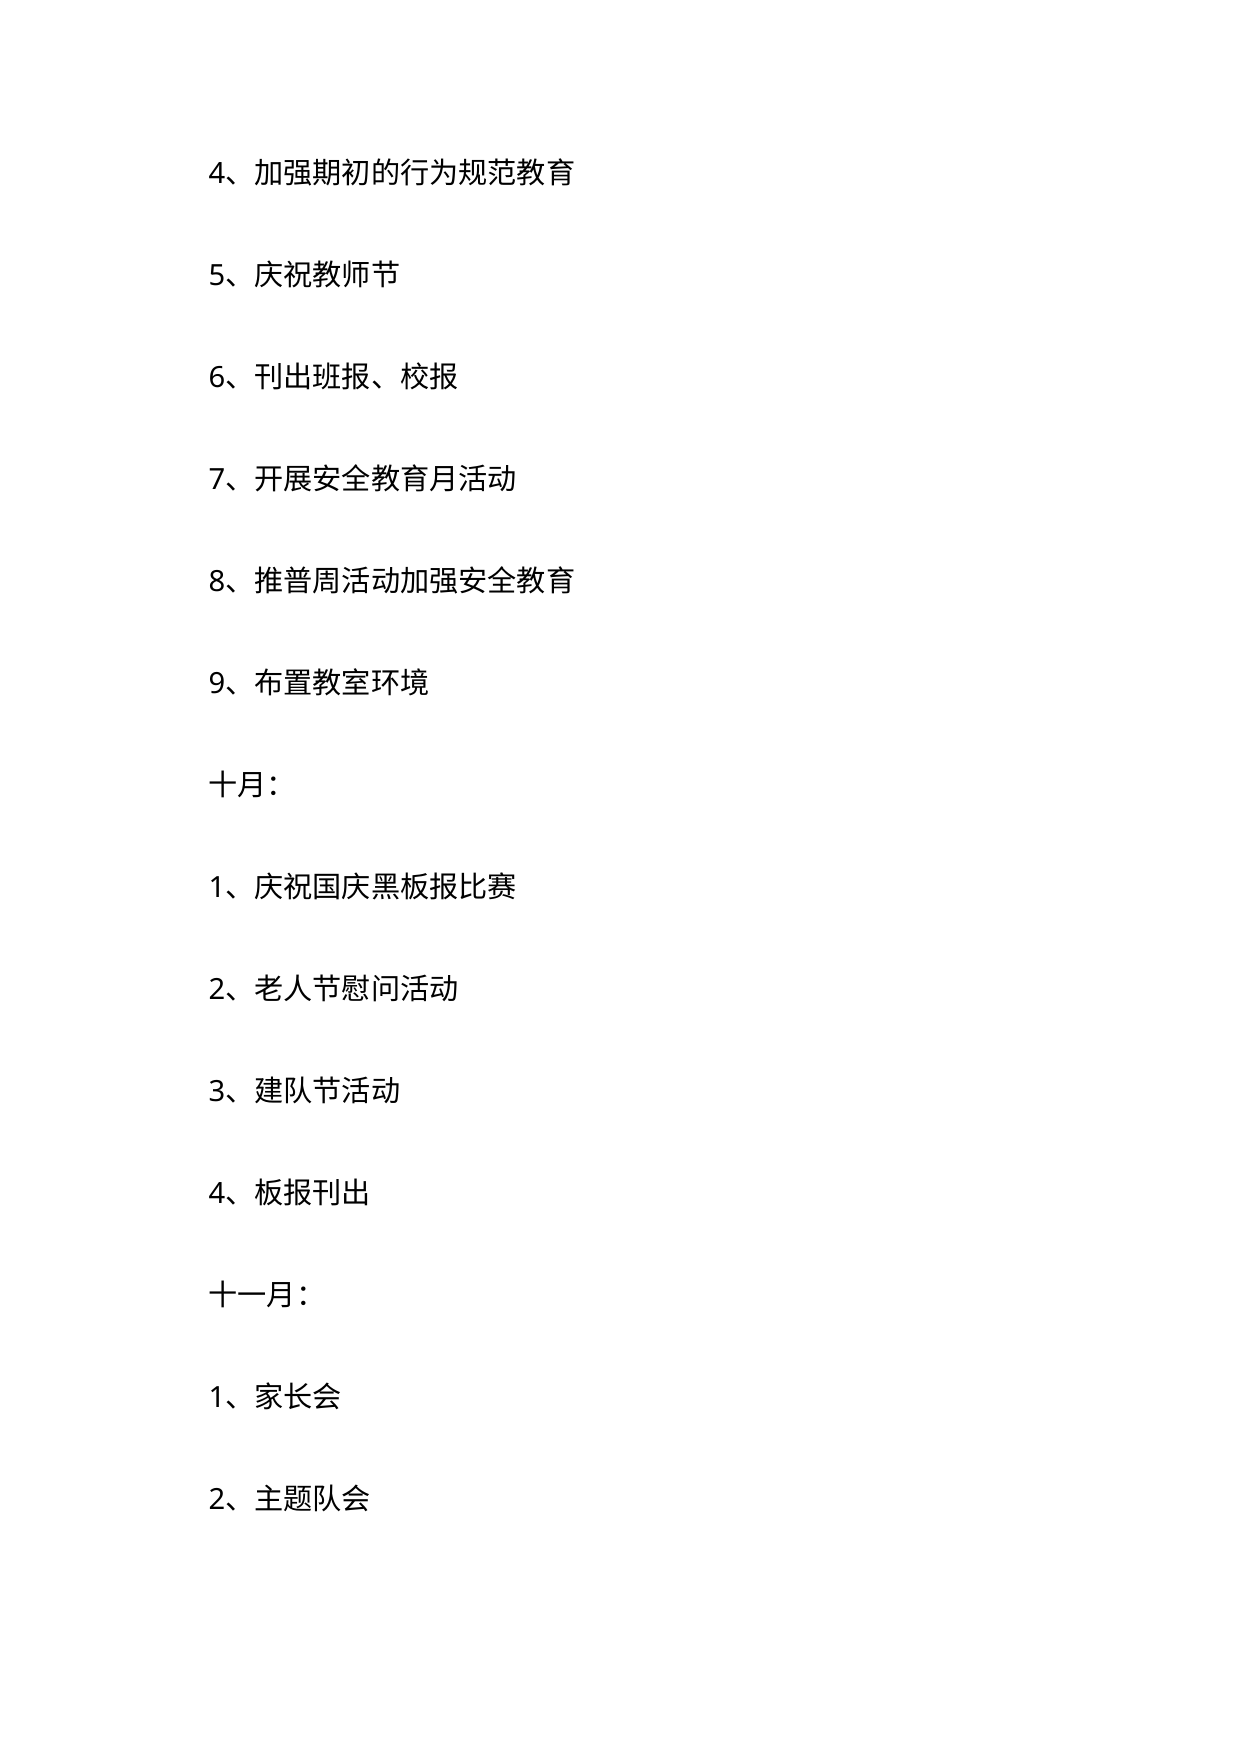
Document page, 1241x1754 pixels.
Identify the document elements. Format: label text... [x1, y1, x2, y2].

text 4、板报刊出 [150, 1169, 1090, 1212]
text 3、建队节活动 [150, 1068, 1090, 1110]
text 9、布置教室环境 [150, 660, 1090, 702]
text 1、家长会 [150, 1373, 1090, 1416]
text 4、加强期初的行为规范教育 [150, 150, 1090, 192]
text 1、庆祝国庆黑板报比赛 [150, 864, 1090, 906]
text 十一月： [150, 1272, 1090, 1314]
text 8、推普周活动加强安全教育 [150, 558, 1090, 600]
text 2、主题队会 [150, 1475, 1090, 1518]
text 7、开展安全教育月活动 [150, 456, 1090, 498]
text 6、刊出班报、校报 [150, 354, 1090, 396]
text 5、庆祝教师节 [150, 252, 1090, 294]
text 十月： [150, 762, 1090, 804]
text 2、老人节慰问活动 [150, 966, 1090, 1008]
